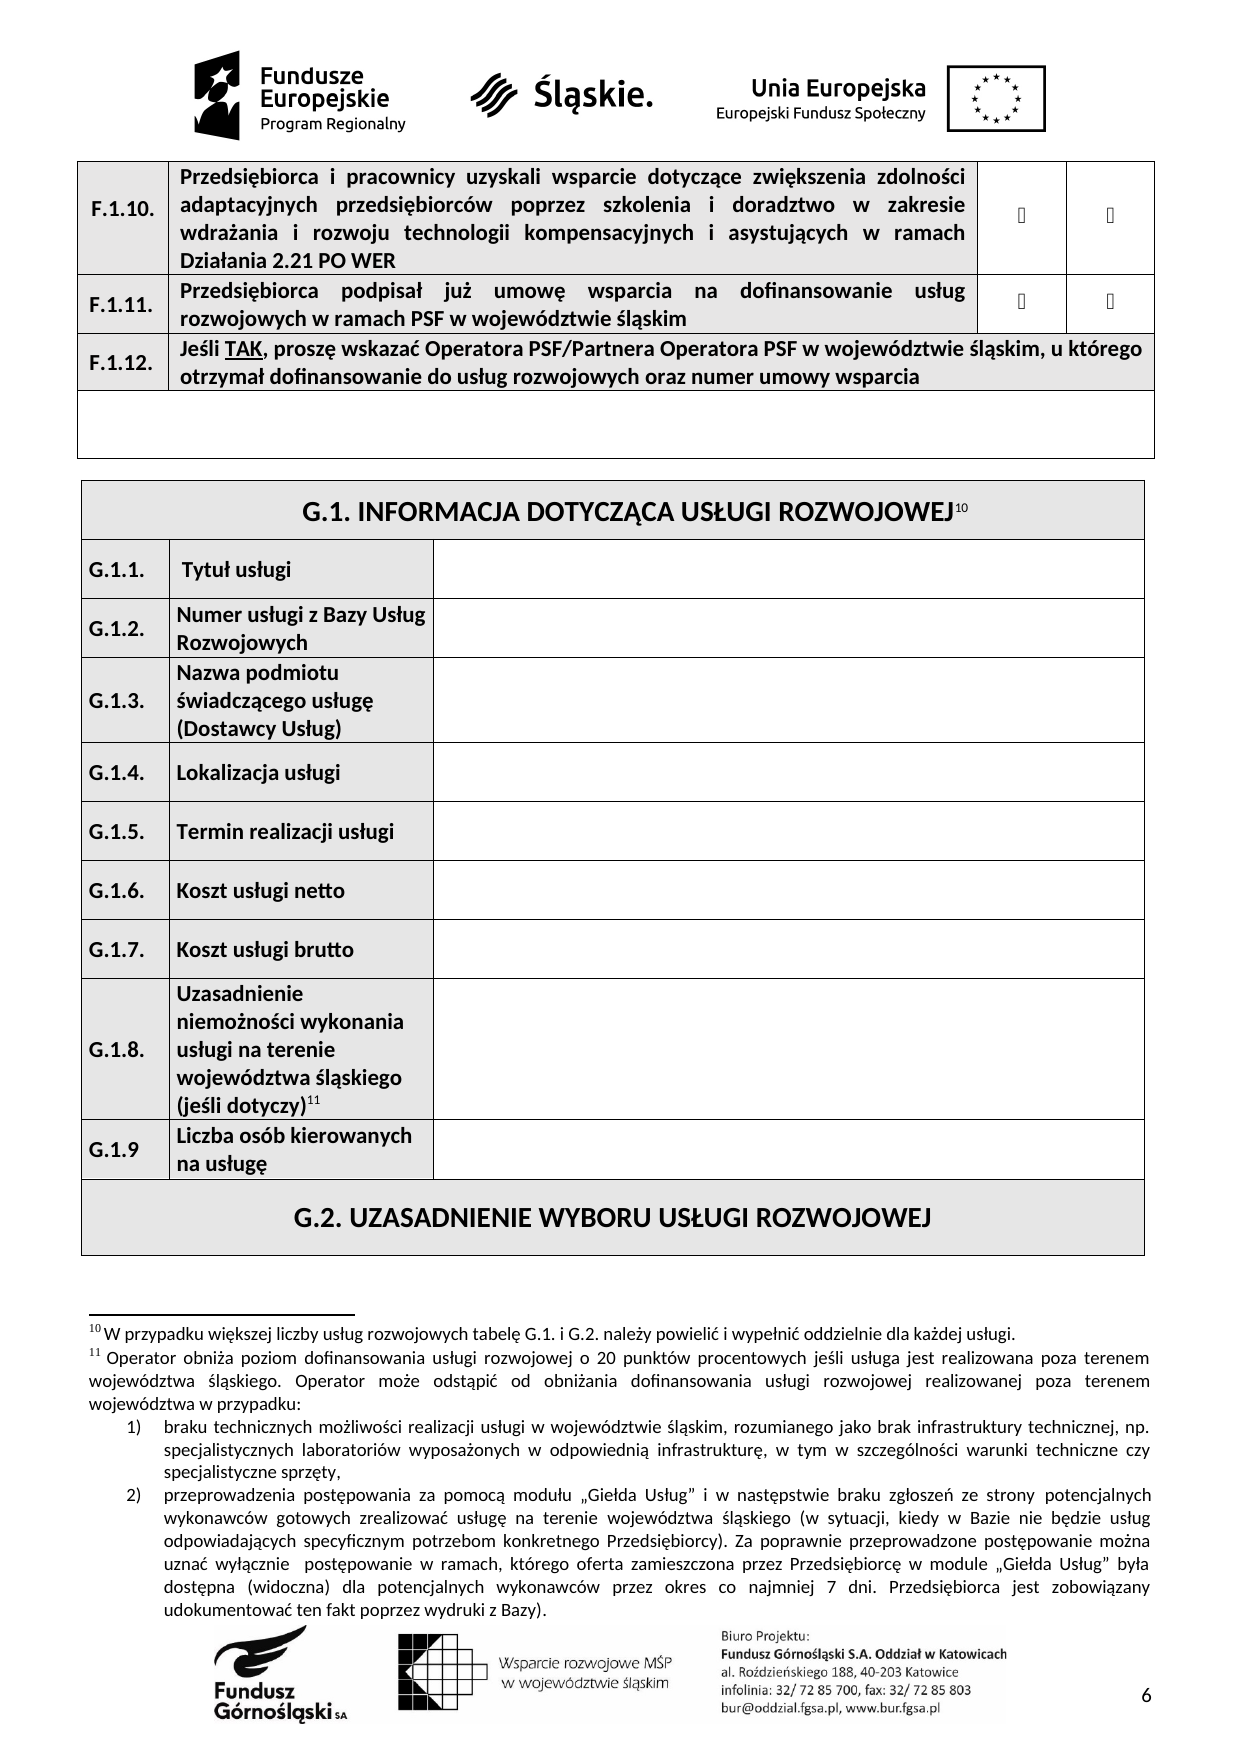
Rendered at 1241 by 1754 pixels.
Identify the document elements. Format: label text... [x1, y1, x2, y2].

table_cell Numer usługi z Bazy Usług Rozwojowych [170, 599, 433, 657]
table_cell G.1.4. [82, 743, 169, 801]
table_cell [434, 599, 1144, 657]
table_cell [978, 275, 1066, 333]
table_cell [434, 1120, 1144, 1178]
table_cell Przedsiębiorca podpisał już umowę wsparcia na dofinansowanie usług rozwojowych w ramach PSF w województwie śląskim [169, 275, 977, 333]
table_cell G.1.8. [82, 979, 169, 1119]
table_cell [434, 743, 1144, 801]
table_cell Termin realizacji usługi [170, 802, 433, 860]
table_cell [434, 802, 1144, 860]
table_cell [434, 658, 1144, 742]
table_cell [1067, 162, 1154, 274]
table_cell Lokalizacja usługi [170, 743, 433, 801]
table_cell [434, 540, 1144, 598]
table_cell G.1.3. [82, 658, 169, 742]
table_cell G.2. UZASADNIENIE WYBORU USŁUGI ROZWOJOWEJ [82, 1180, 1144, 1255]
table_cell Tytuł usługi [170, 540, 433, 598]
picture [173, 29, 1067, 161]
table_cell G.1.1. [82, 540, 169, 598]
table_cell [1067, 275, 1154, 333]
table_cell Liczba osób kierowanych na usługę [170, 1120, 433, 1178]
table_cell Koszt usługi brutto [170, 920, 433, 978]
table_cell F.1.10. [78, 162, 168, 274]
table_cell Przedsiębiorca i pracownicy uzyskali wsparcie dotyczące zwiększenia zdolności adaptacyjnych przedsiębiorców poprzez szkolenia i doradztwo w zakresie wdrażania i rozwoju technologii kompensacyjnych i asystujących w ramach Działania 2.21 PO WER [169, 162, 977, 274]
table_cell G.1.9 [82, 1120, 169, 1178]
table_cell F.1.12. [78, 334, 168, 390]
table_cell [434, 979, 1144, 1119]
picture [214, 1625, 1007, 1724]
table_cell G.1.6. [82, 861, 169, 919]
table_cell [434, 920, 1144, 978]
table_cell [978, 162, 1066, 274]
table_cell G.1.7. [82, 920, 169, 978]
table_cell [78, 391, 1154, 458]
table_cell Jeśli TAK, proszę wskazać Operatora PSF/Partnera Operatora PSF w województwie śląskim, u którego otrzymał dofinansowanie do usług rozwojowych oraz numer umowy wsparcia [169, 334, 1154, 390]
table_cell Uzasadnienie niemożności wykonania usługi na terenie województwa śląskiego (jeśli dotyczy) [170, 979, 433, 1119]
table_cell Koszt usługi netto [170, 861, 433, 919]
table_header G.1. INFORMACJA DOTYCZĄCA USŁUGI ROZWOJOWEJ [82, 481, 1144, 539]
table_cell G.1.5. [82, 802, 169, 860]
table_cell [434, 861, 1144, 919]
table_cell F.1.11. [78, 275, 168, 333]
table_cell G.1.2. [82, 599, 169, 657]
table_cell Nazwa podmiotu świadczącego usługę (Dostawcy Usług) [170, 658, 433, 742]
